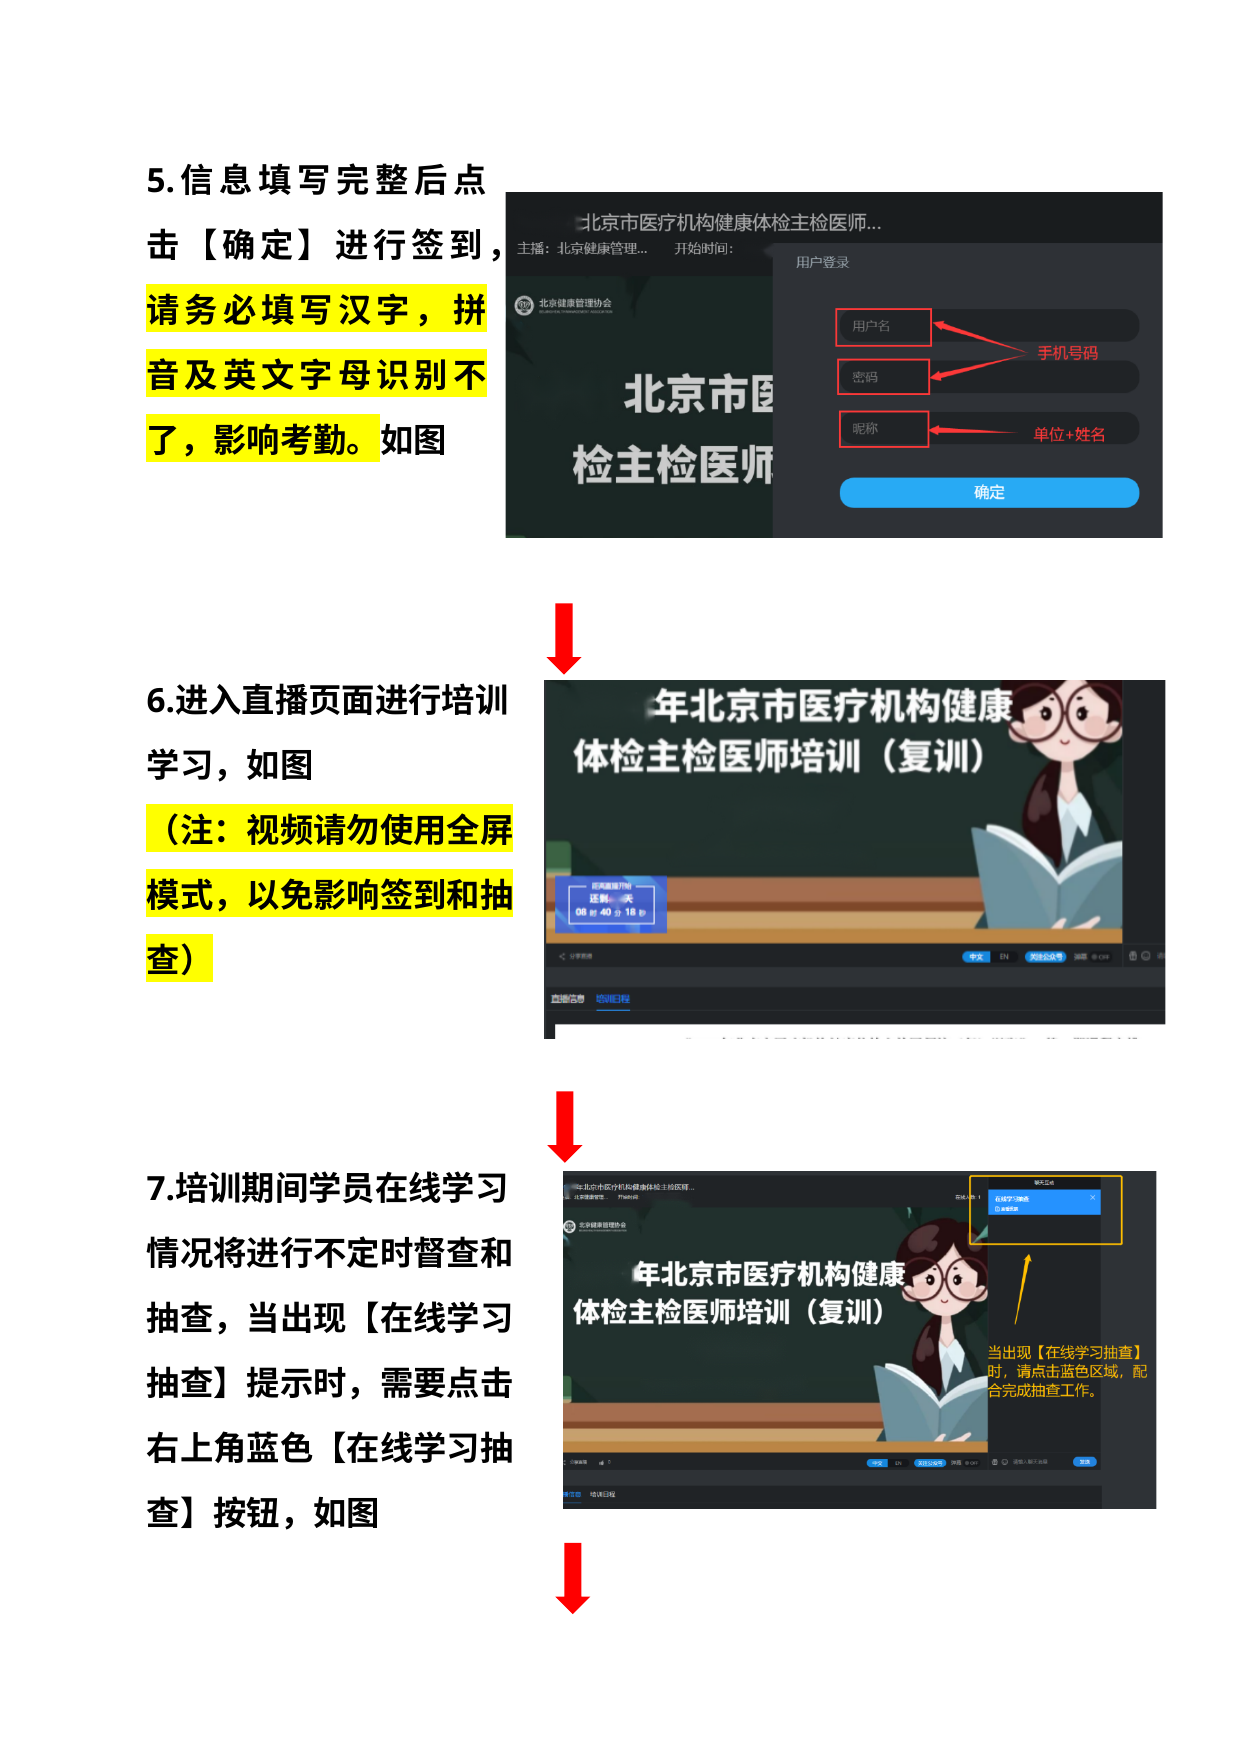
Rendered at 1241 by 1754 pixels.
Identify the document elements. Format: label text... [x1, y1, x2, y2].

picture [544, 680, 1166, 1039]
picture [563, 1166, 1157, 1509]
text 5.信息填写完整后点击【确定】进行签到，请务必填写汉字，拼音及英文字母识别不了，影响考勤。如图 [146, 146, 1094, 471]
list 6.进入直播页面进行培训学习，如图 [146, 666, 1094, 796]
picture [505, 192, 1163, 538]
list （注：视频请勿使用全屏模式，以免影响签到和抽查） [146, 796, 544, 991]
